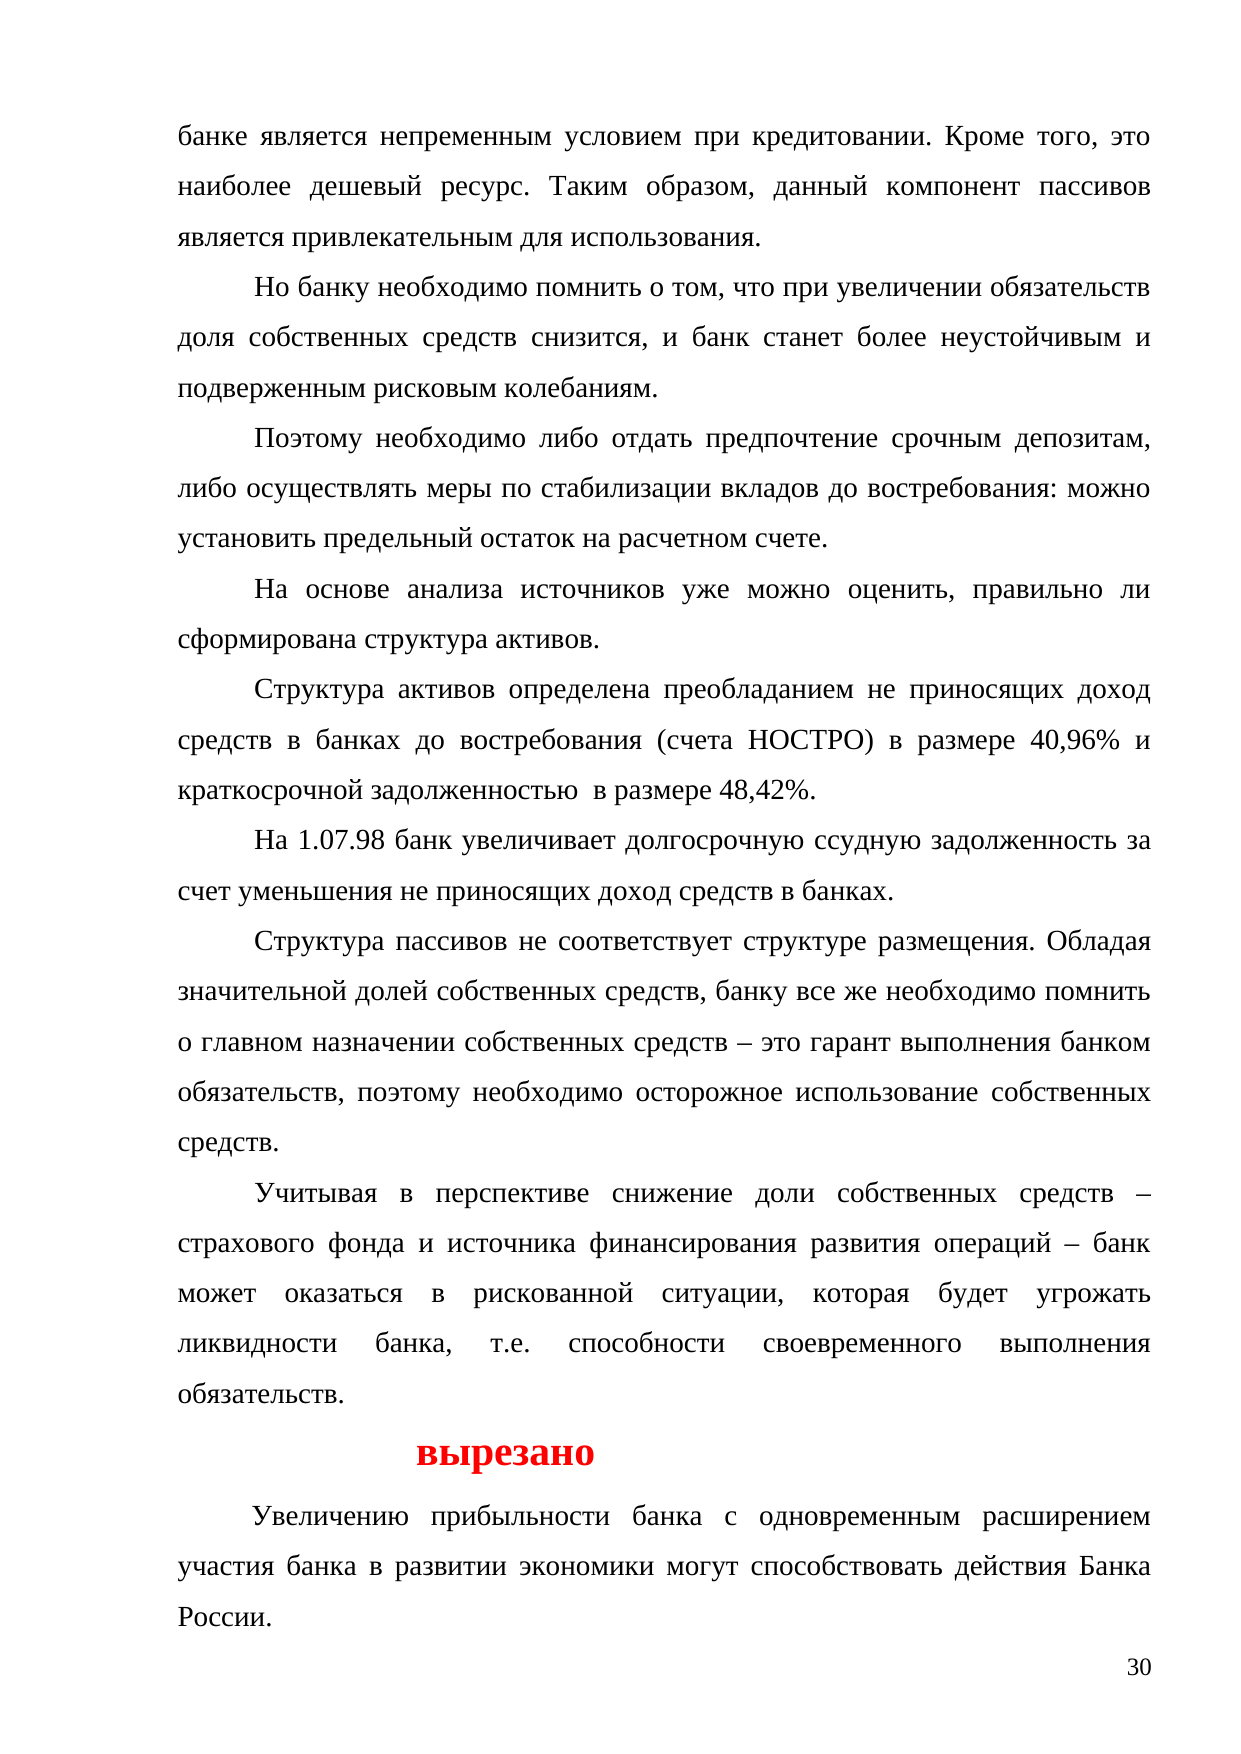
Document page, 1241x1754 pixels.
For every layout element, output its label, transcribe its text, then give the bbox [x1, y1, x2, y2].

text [177, 118, 1152, 252]
text На 1.07.98 банк увеличивает долгосрочную ссудную задолженность за счет уменьшения не приносящих доход средств в банках. [177, 822, 1152, 906]
text На основе анализа источников уже можно оценить, правильно ли сформирована структура активов. [177, 571, 1152, 655]
text Увеличению прибыльности банка с одновременным расширением участия банка в развитии экономики могут способствовать действия Банка России. [177, 1498, 1152, 1632]
text Поэтому необходимо либо отдать предпочтение срочным депозитам, либо осуществлять меры по стабилизации вкладов до востребования: можно установить предельный остаток на расчетном счете. [177, 420, 1152, 554]
text Структура пассивов не соответствует структуре размещения. Обладая значительной долей собственных средств, банку все же необходимо помнить о главном назначении собственных средств – это гарант выполнения банком обязательств, поэтому необходимо осторожное использование собственных средств. [177, 923, 1152, 1158]
text Учитывая в перспективе снижение доли собственных средств – страхового фонда и источника финансирования развития операций – банк может оказаться в рискованной ситуации, которая будет угрожать ликвидности банка, т.е. способности своевременного выполнения обязательств. [177, 1175, 1152, 1409]
text Структура активов определена преобладанием не приносящих доход средств в банках до востребования (счета НОСТРО) в размере 40,96% и краткосрочной задолженностью в размере 48,42%. [177, 672, 1152, 806]
text вырезано [416, 1426, 1152, 1474]
text Но банку необходимо помнить о том, что при увеличении обязательств доля собственных средств снизится, и банк станет более неустойчивым и подверженным рисковым колебаниям. [177, 269, 1152, 403]
